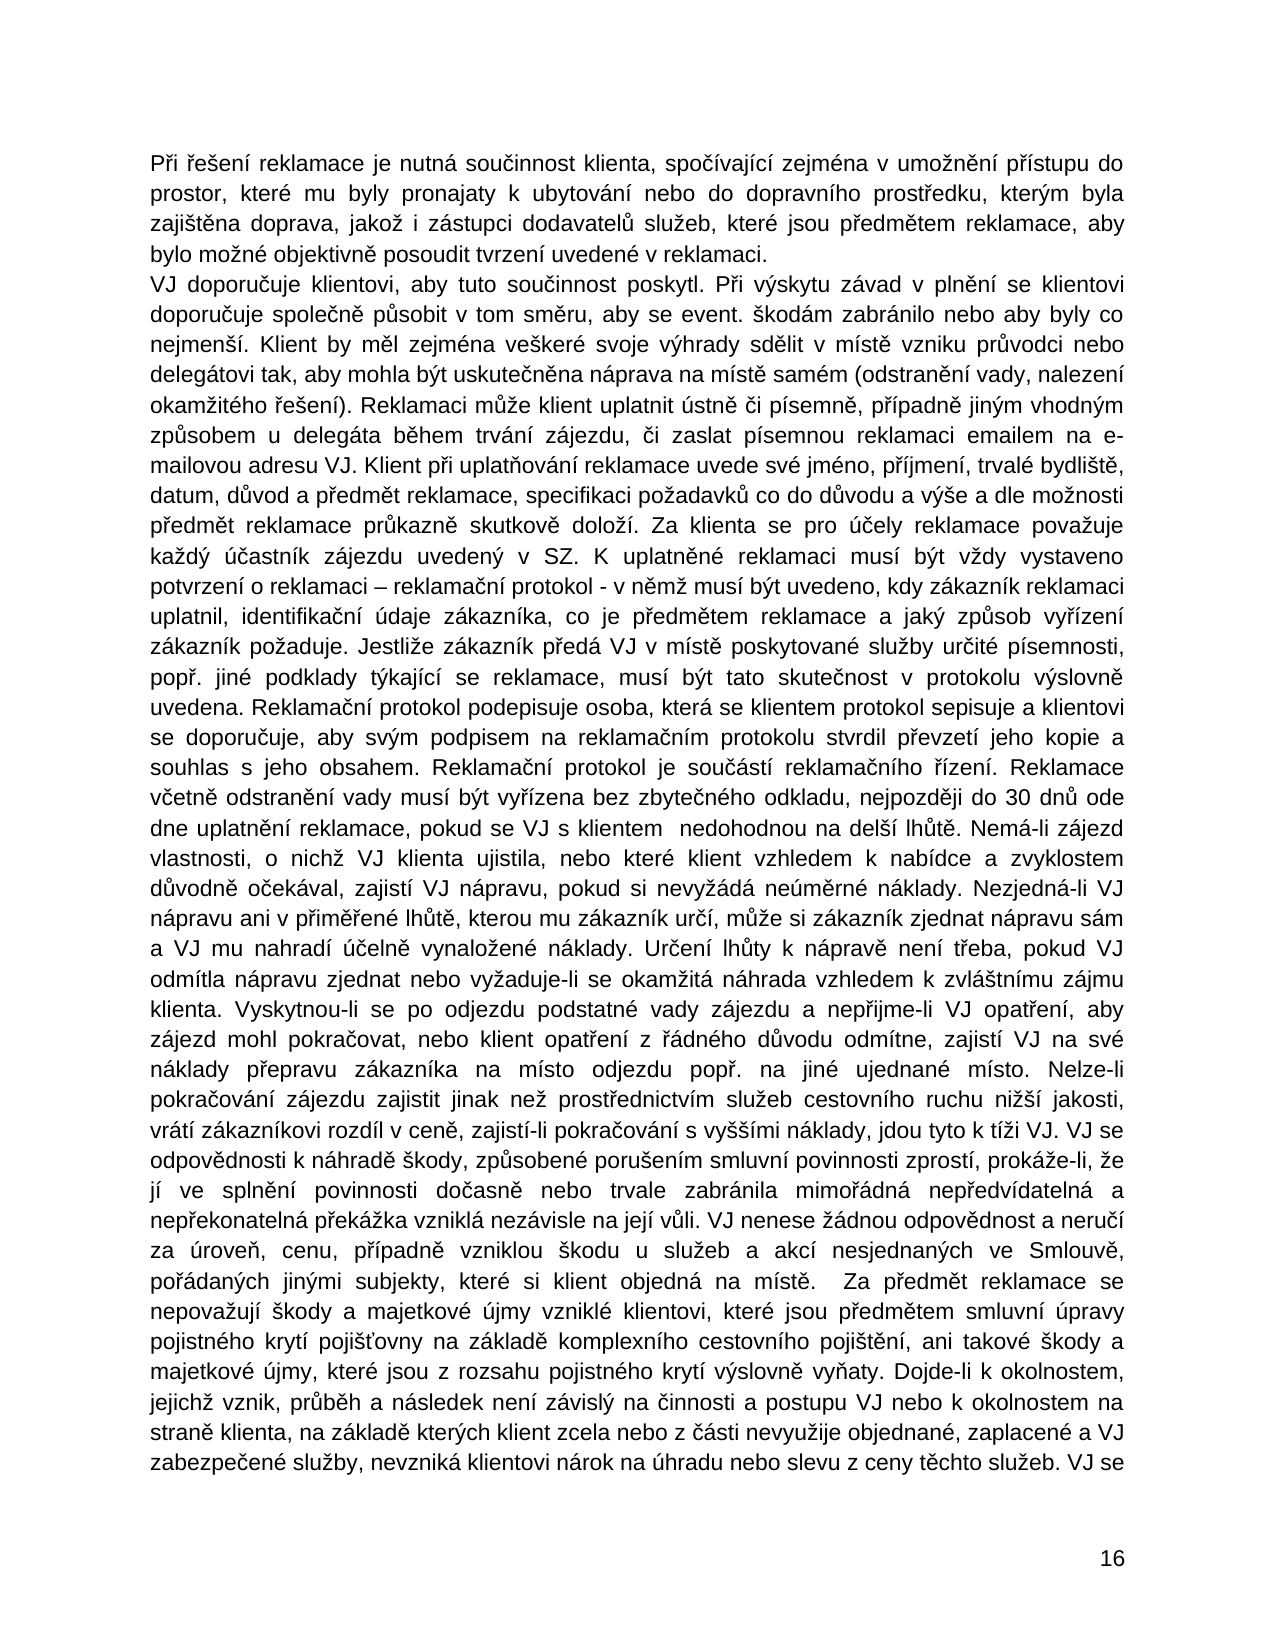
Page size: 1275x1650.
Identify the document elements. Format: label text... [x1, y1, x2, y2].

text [150, 271, 1125, 1475]
text Při řešení reklamace je nutná součinnost klienta, spočívající zejména v umožnění přístupu do prostor, které mu byly pronajaty k ubytování nebo do dopravního prostředku, kterým byla zajištěna doprava, jakož i zástupci dodavatelů služeb, které jsou předmětem reklamace, aby bylo možné objektivně posoudit tvrzení uvedené v reklamaci. [150, 150, 1125, 267]
